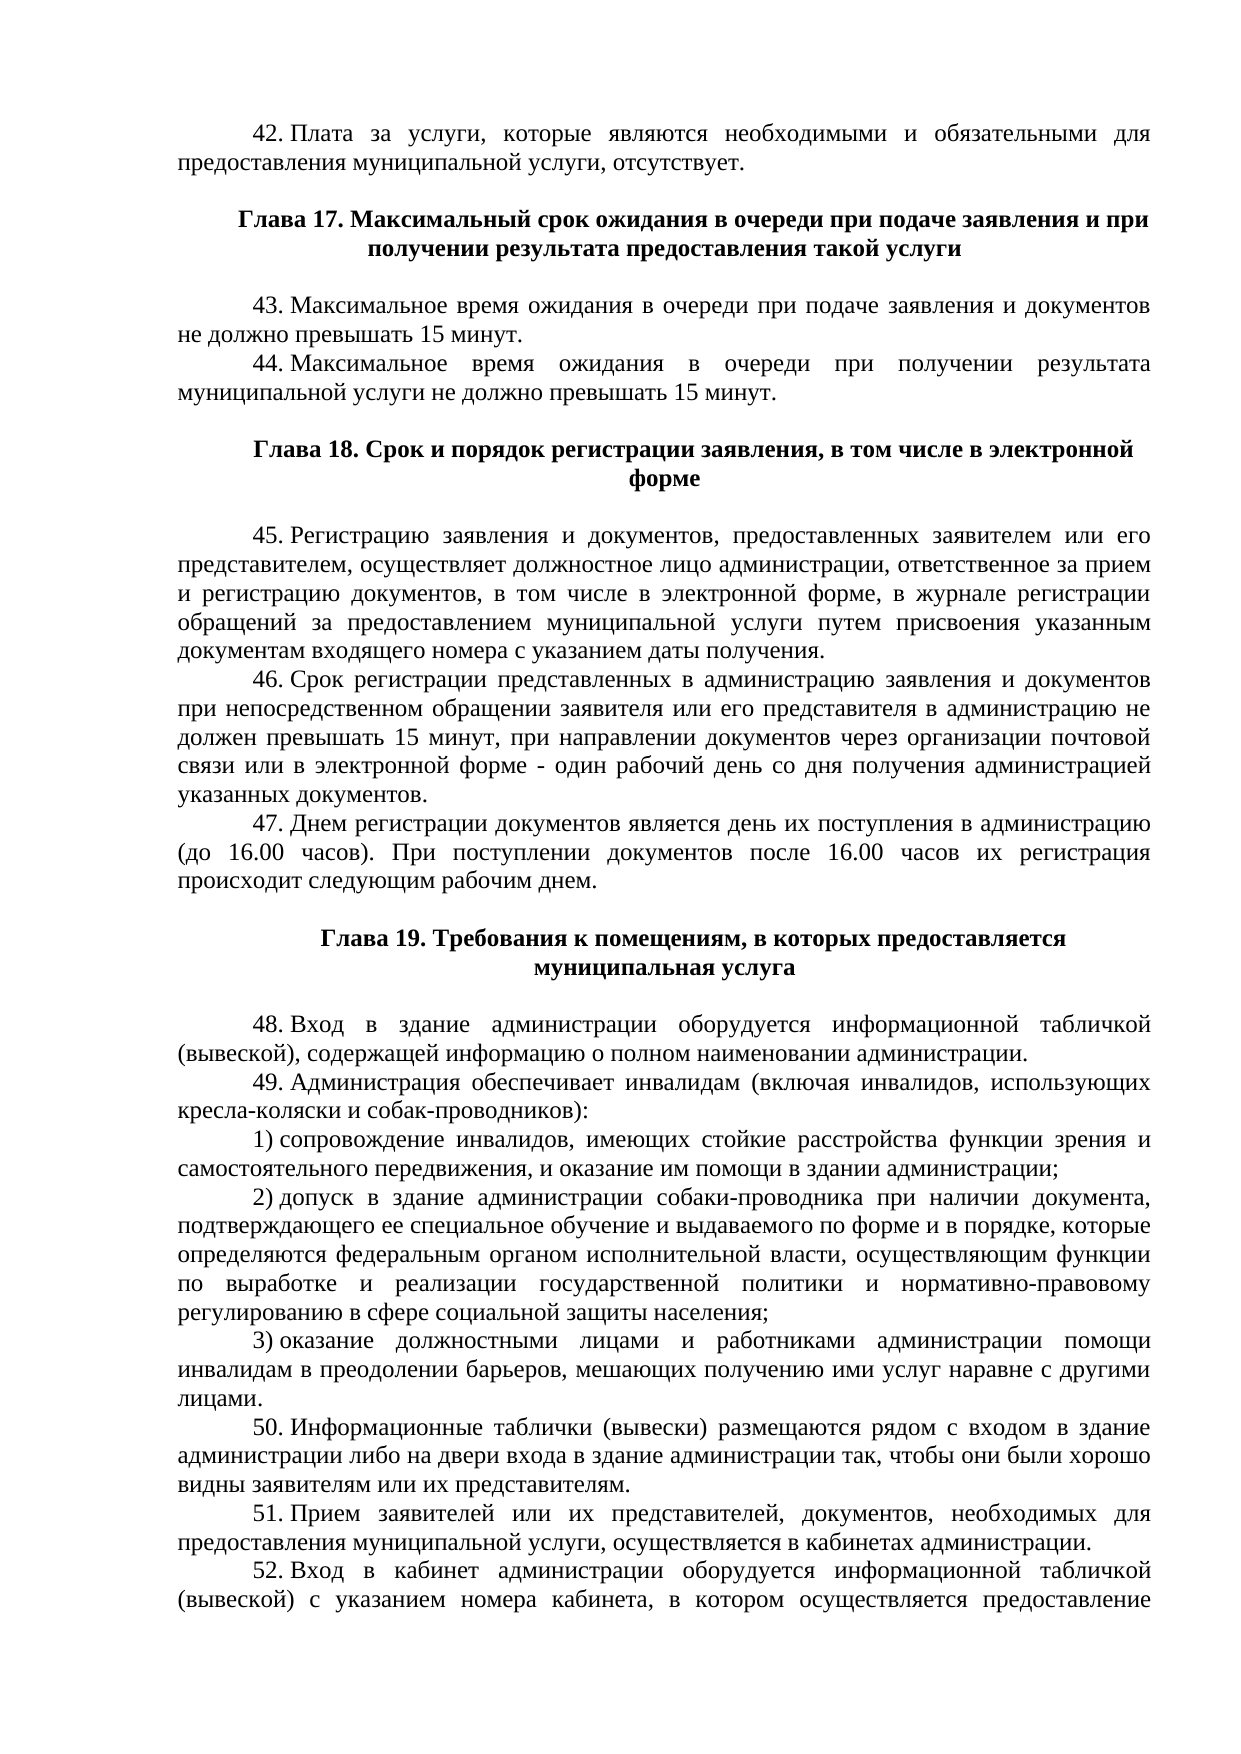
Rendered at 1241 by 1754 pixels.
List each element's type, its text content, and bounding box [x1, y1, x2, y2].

text 42. Плата за услуги, которые являются необходимыми и обязательными для предоставления муниципальной услуги, отсутствует. [177, 118, 1152, 176]
text 50. Информационные таблички (вывески) размещаются рядом с входом в здание администрации либо на двери входа в здание администрации так, чтобы они были хорошо видны заявителям или их представителям. [177, 1412, 1152, 1498]
text 3) оказание должностными лицами и работниками администрации помощи инвалидам в преодолении барьеров, мешающих получению ими услуг наравне с другими лицами. [177, 1326, 1152, 1412]
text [177, 1556, 1152, 1613]
text 44. Максимальное время ожидания в очереди при получении результата муниципальной услуги не должно превышать 15 минут. [177, 348, 1152, 406]
text Глава 19. Требования к помещениям, в которых предоставляется муниципальная услуга [177, 923, 1152, 981]
text Глава 17. Максимальный срок ожидания в очереди при подаче заявления и при получении результата предоставления такой услуги [177, 204, 1152, 262]
text 46. Срок регистрации представленных в администрацию заявления и документов при непосредственном обращении заявителя или его представителя в администрацию не должен превышать 15 минут, при направлении документов через организации почтовой связи или в электронной форме - один рабочий день со дня получения администрацией указанных документов. [177, 664, 1152, 808]
text 2) допуск в здание администрации собаки-проводника при наличии документа, подтверждающего ее специальное обучение и выдаваемого по форме и в порядке, которые определяются федеральным органом исполнительной власти, осуществляющим функции по выработке и реализации государственной политики и нормативно-правовому регулированию в сфере социальной защиты населения; [177, 1182, 1152, 1326]
text 47. Днем регистрации документов является день их поступления в администрацию (до 16.00 часов). При поступлении документов после 16.00 часов их регистрация происходит следующим рабочим днем. [177, 808, 1152, 894]
text 45. Регистрацию заявления и документов, предоставленных заявителем или его представителем, осуществляет должностное лицо администрации, ответственное за прием и регистрацию документов, в том числе в электронной форме, в журнале регистрации обращений за предоставлением муниципальной услуги путем присвоения указанным документам входящего номера с указанием даты получения. [177, 521, 1152, 664]
text 1) сопровождение инвалидов, имеющих стойкие расстройства функции зрения и самостоятельного передвижения, и оказание им помощи в здании администрации; [177, 1124, 1152, 1182]
text 48. Вход в здание администрации оборудуется информационной табличкой (вывеской), содержащей информацию о полном наименовании администрации. [177, 1009, 1152, 1067]
text Глава 18. Срок и порядок регистрации заявления, в том числе в электронной форме [177, 434, 1152, 492]
text 51. Прием заявителей или их представителей, документов, необходимых для предоставления муниципальной услуги, осуществляется в кабинетах администрации. [177, 1498, 1152, 1556]
text 49. Администрация обеспечивает инвалидам (включая инвалидов, использующих кресла-коляски и собак-проводников): [177, 1067, 1152, 1124]
text 43. Максимальное время ожидания в очереди при подаче заявления и документов не должно превышать 15 минут. [177, 291, 1152, 348]
